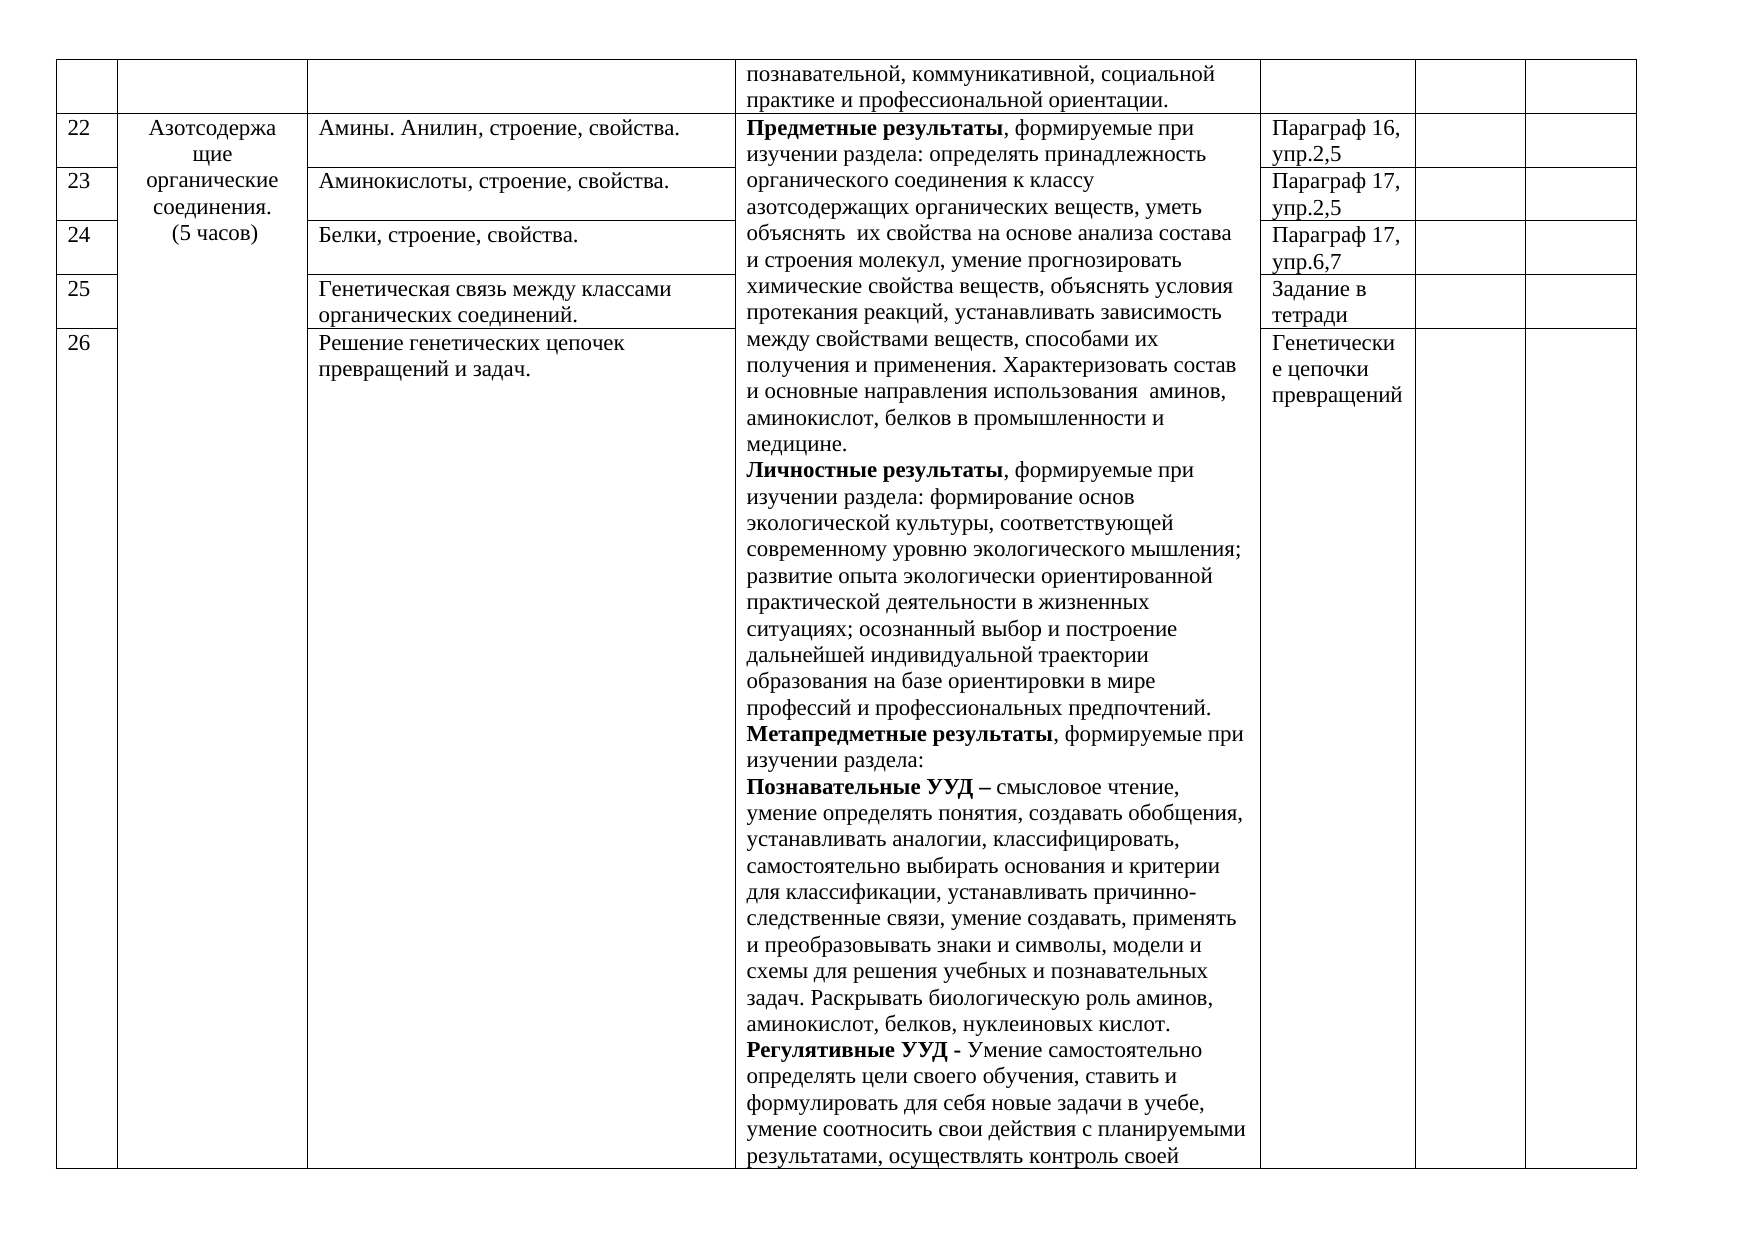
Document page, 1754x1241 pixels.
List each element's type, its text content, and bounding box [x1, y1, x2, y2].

table_cell Аминокислоты, строение, свойства. [308, 168, 735, 220]
table_cell Амины. Анилин, строение, свойства. [308, 114, 735, 167]
table_cell [1526, 168, 1636, 220]
table_cell 23 [57, 168, 117, 220]
table_cell [1526, 329, 1636, 1168]
table_cell [1526, 221, 1636, 274]
table_cell Параграф 16, упр.2,5 [1261, 114, 1415, 167]
table_cell 24 [57, 221, 117, 274]
table_cell 22 [57, 114, 117, 167]
table_cell [1416, 114, 1525, 167]
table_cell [1261, 60, 1415, 113]
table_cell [308, 329, 735, 1168]
table_cell [1416, 168, 1525, 220]
table_cell 21 [57, 60, 117, 113]
table_cell Задание в тетради [1261, 275, 1415, 328]
table_cell Предметные результаты, формируемые при изучении раздела: определять принадлежность органического соединения к классу азотсодержащих органических веществ, уметь объяснять их свойства на основе анализа состава и строения молекул, умение прогнозировать химические свойства веществ, объяснять условия протекания реакций, устанавливать зависимость между свойствами веществ, способами их получения и применения. Характеризовать состав и основные направления использования аминов, аминокислот, белков в промышленности и медицине. Личностные результаты, формируемые при изучении раздела: формирование основ экологической культуры, соответствующей современному уровню экологического мышления; развитие опыта экологически ориентированной практической деятельности в жизненных ситуациях; осознанный выбор и построение дальнейшей индивидуальной траектории образования на базе ориентировки в мире профессий и профессиональных предпочтений. Метапредметные результаты, формируемые при изучении раздела: Познавательные УУД – смысловое чтение, умение определять понятия, создавать обобщения, устанавливать аналогии, классифицировать, самостоятельно выбирать основания и критерии для классификации, устанавливать причинно-следственные связи, умение создавать, применять и преобразовывать знаки и символы, модели и схемы для решения учебных и познавательных задач. Раскрывать биологическую роль аминов, аминокислот, белков, нуклеиновых кислот. Регулятивные УУД - Умение самостоятельно определять цели своего обучения, ставить и формулировать для себя новые задачи в учебе, умение соотносить свои действия с планируемыми результатами, осуществлять контроль своей деятельности в процессе достижения результата. Коммуникативные УУД - Умение организовывать учебное сотрудничество и совместную деятельность с учителем и сверстниками; работать индивидуально и в группе. Формирование и развитие экологического мышления, умение применять его в познавательной, коммуникативной, социальной практике и профессиональной ориентации. [736, 114, 1260, 1168]
table_cell 26 [57, 329, 117, 1168]
table_cell [118, 60, 307, 113]
table_cell [1416, 275, 1525, 328]
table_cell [1261, 329, 1415, 1168]
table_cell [308, 60, 735, 113]
table_cell [1416, 329, 1525, 1168]
table_cell [1416, 60, 1525, 113]
table_cell Параграф 17, упр.6,7 [1261, 221, 1415, 274]
table_cell [1416, 221, 1525, 274]
table_cell Параграф 17, упр.2,5 [1261, 168, 1415, 220]
table_cell Генетическая связь между классами органических соединений. [308, 275, 735, 328]
table_cell [1526, 275, 1636, 328]
table_cell Азотсодержа щие органические соединения. (5 часов) [118, 114, 307, 1168]
table_cell [1526, 60, 1636, 113]
table_cell Белки, строение, свойства. [308, 221, 735, 274]
table_cell 25 [57, 275, 117, 328]
table_cell [1526, 114, 1636, 167]
